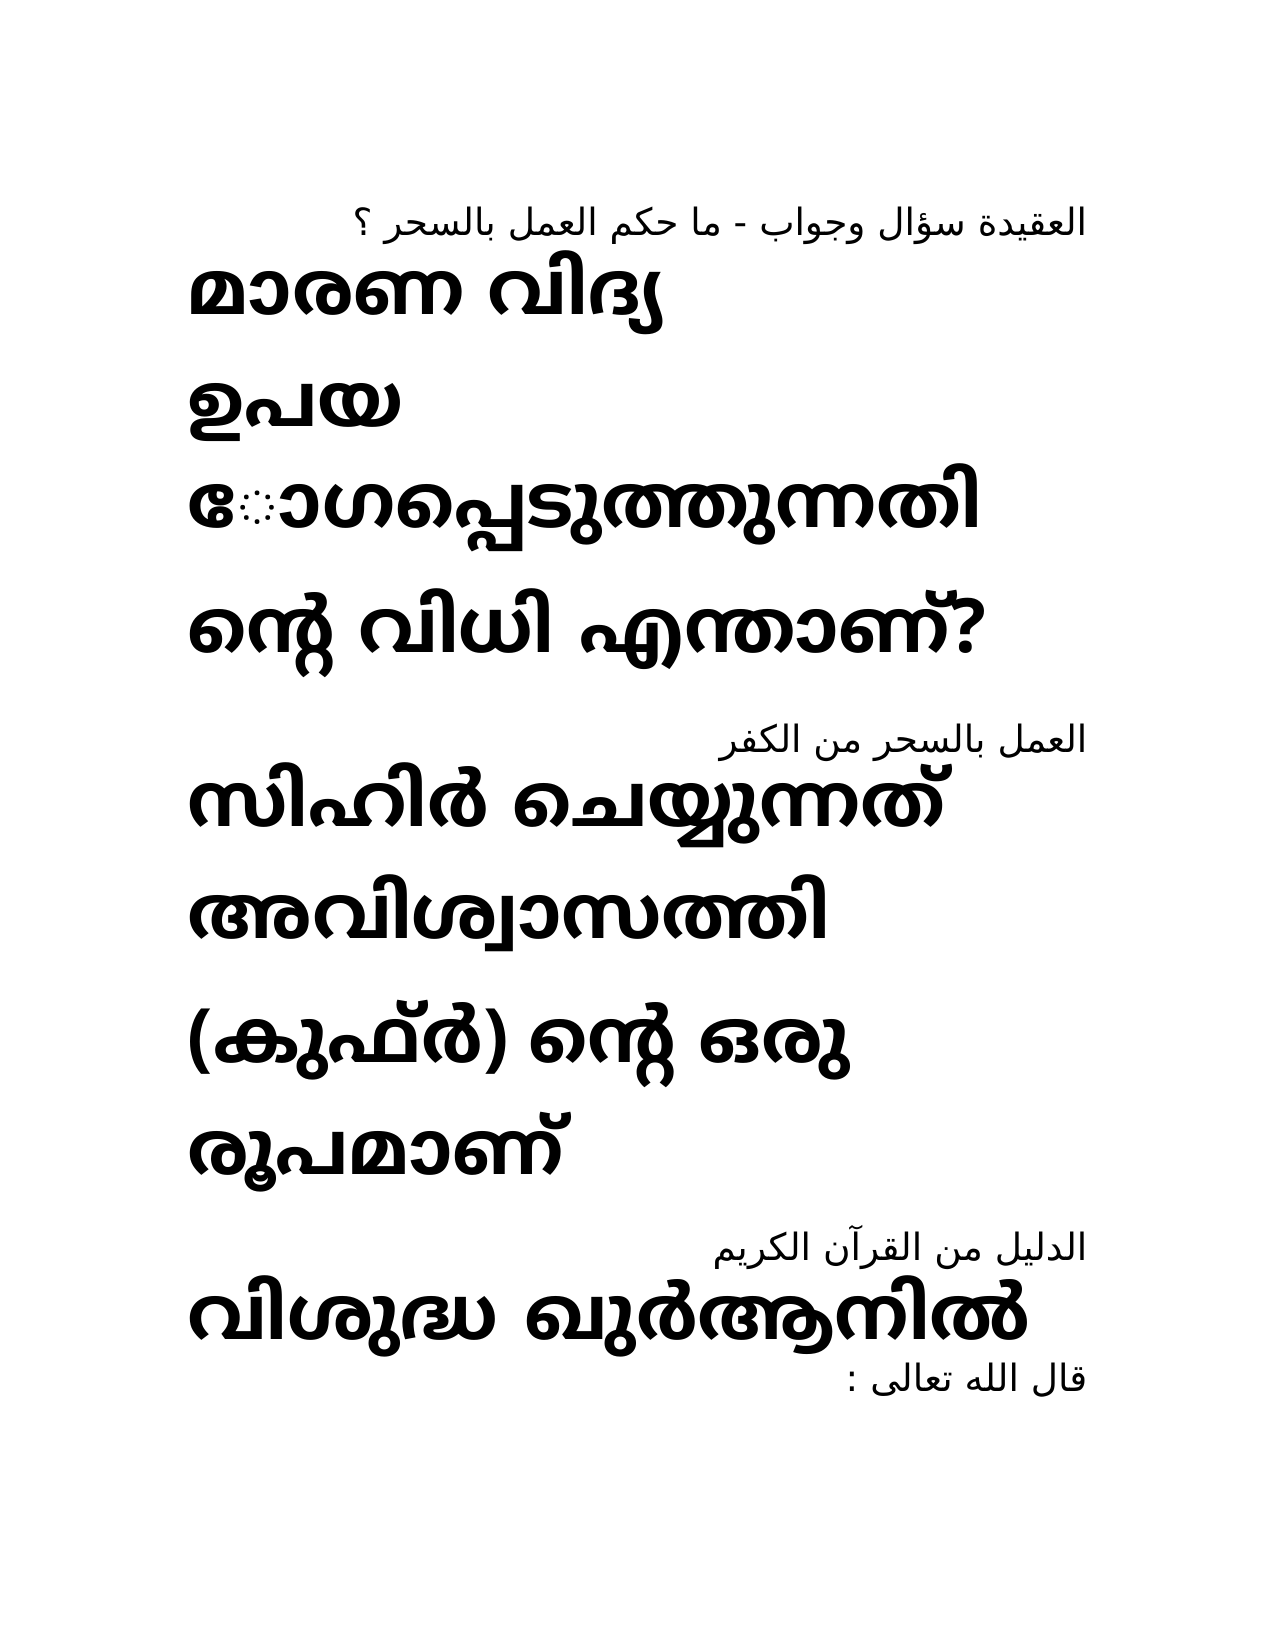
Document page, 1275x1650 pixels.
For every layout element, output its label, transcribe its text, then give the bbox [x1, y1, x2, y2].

text قال الله تعالى : [187, 1357, 1087, 1400]
text മാരണ വിദ്യ ഉപയോഗപ്പെടുത്തുന്നതിന്റെ വിധി എന്താണ്? [187, 245, 1087, 681]
text العقيدة سؤال وجواب - ما حكم العمل بالسحر ؟ [187, 201, 1087, 245]
text العمل بالسحر من الكفر [187, 718, 1087, 762]
text സിഹിർ ചെയ്യുന്നത് അവിശ്വാസത്തി (കുഫ്ർ) ന്റെ ഒരു രൂപമാണ് [187, 762, 1087, 1192]
text വിശുദ്ധ ഖുർആനിൽ [187, 1269, 1087, 1357]
text الدليل من القرآن الكريم [187, 1226, 1087, 1269]
